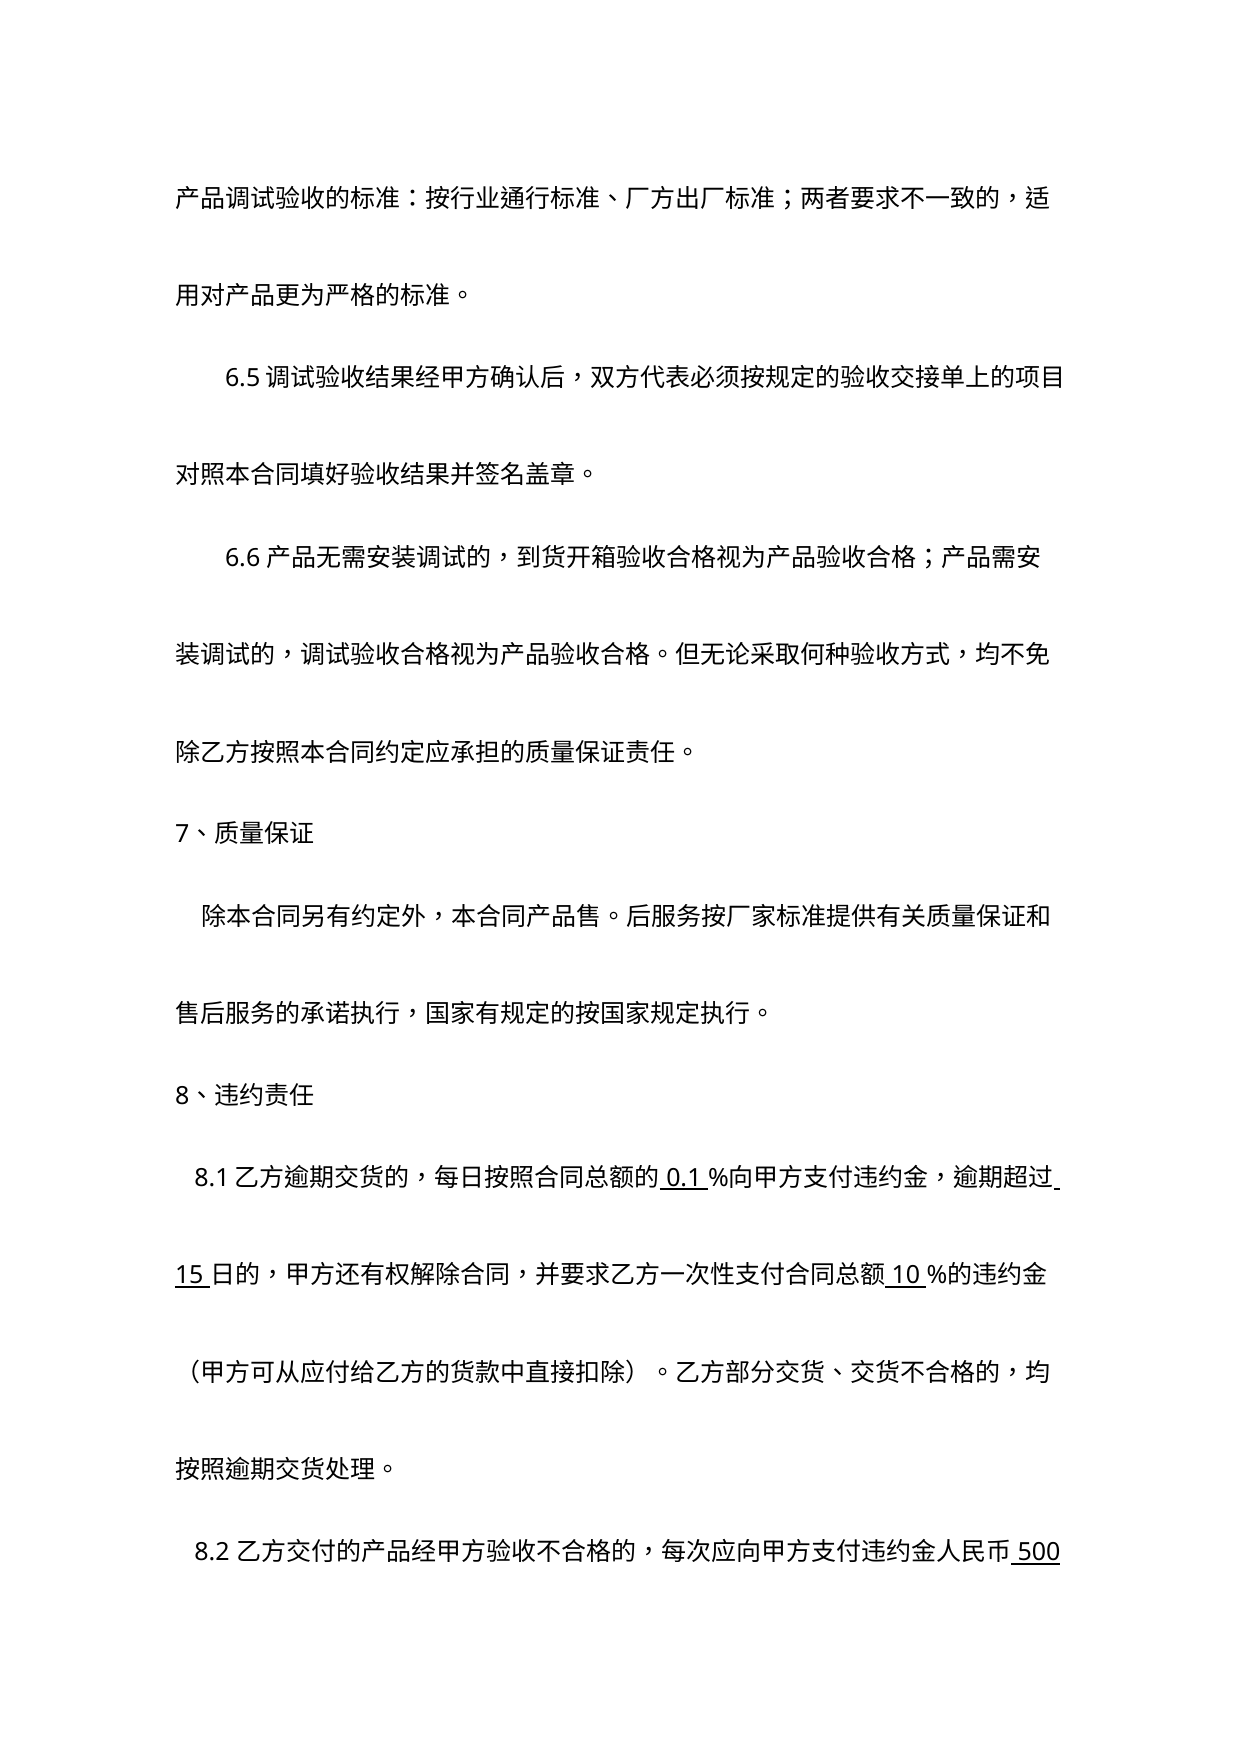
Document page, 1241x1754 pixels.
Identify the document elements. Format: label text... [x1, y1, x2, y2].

text 除本合同另有约定外，本合同产品售。后服务按厂家标准提供有关质量保证和售后服务的承诺执行，国家有规定的按国家规定执行。 [175, 883, 1065, 1045]
text 6.5调试验收结果经甲方确认后，双方代表必须按规定的验收交接单上的项目对照本合同填好验收结果并签名盖章。 [175, 344, 1065, 507]
text 8.1乙方逾期交货的，每日按照合同总额的 0.1 %向甲方支付违约金，逾期超过 15 日的，甲方还有权解除合同，并要求乙方一次性支付合同总额 10 %的违约金（甲方可从应付给乙方的货款中直接扣除）。乙方部分交货、交货不合格的，均按照逾期交货处理。 [175, 1144, 1065, 1502]
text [175, 165, 1065, 327]
text 7、质量保证 [175, 801, 1065, 866]
text 6.6 产品无需安装调试的，到货开箱验收合格视为产品验收合格；产品需安装调试的，调试验收合格视为产品验收合格。但无论采取何种验收方式，均不免除乙方按照本合同约定应承担的质量保证责任。 [175, 524, 1065, 784]
text 8、违约责任 [175, 1062, 1065, 1127]
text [175, 1519, 1065, 1584]
